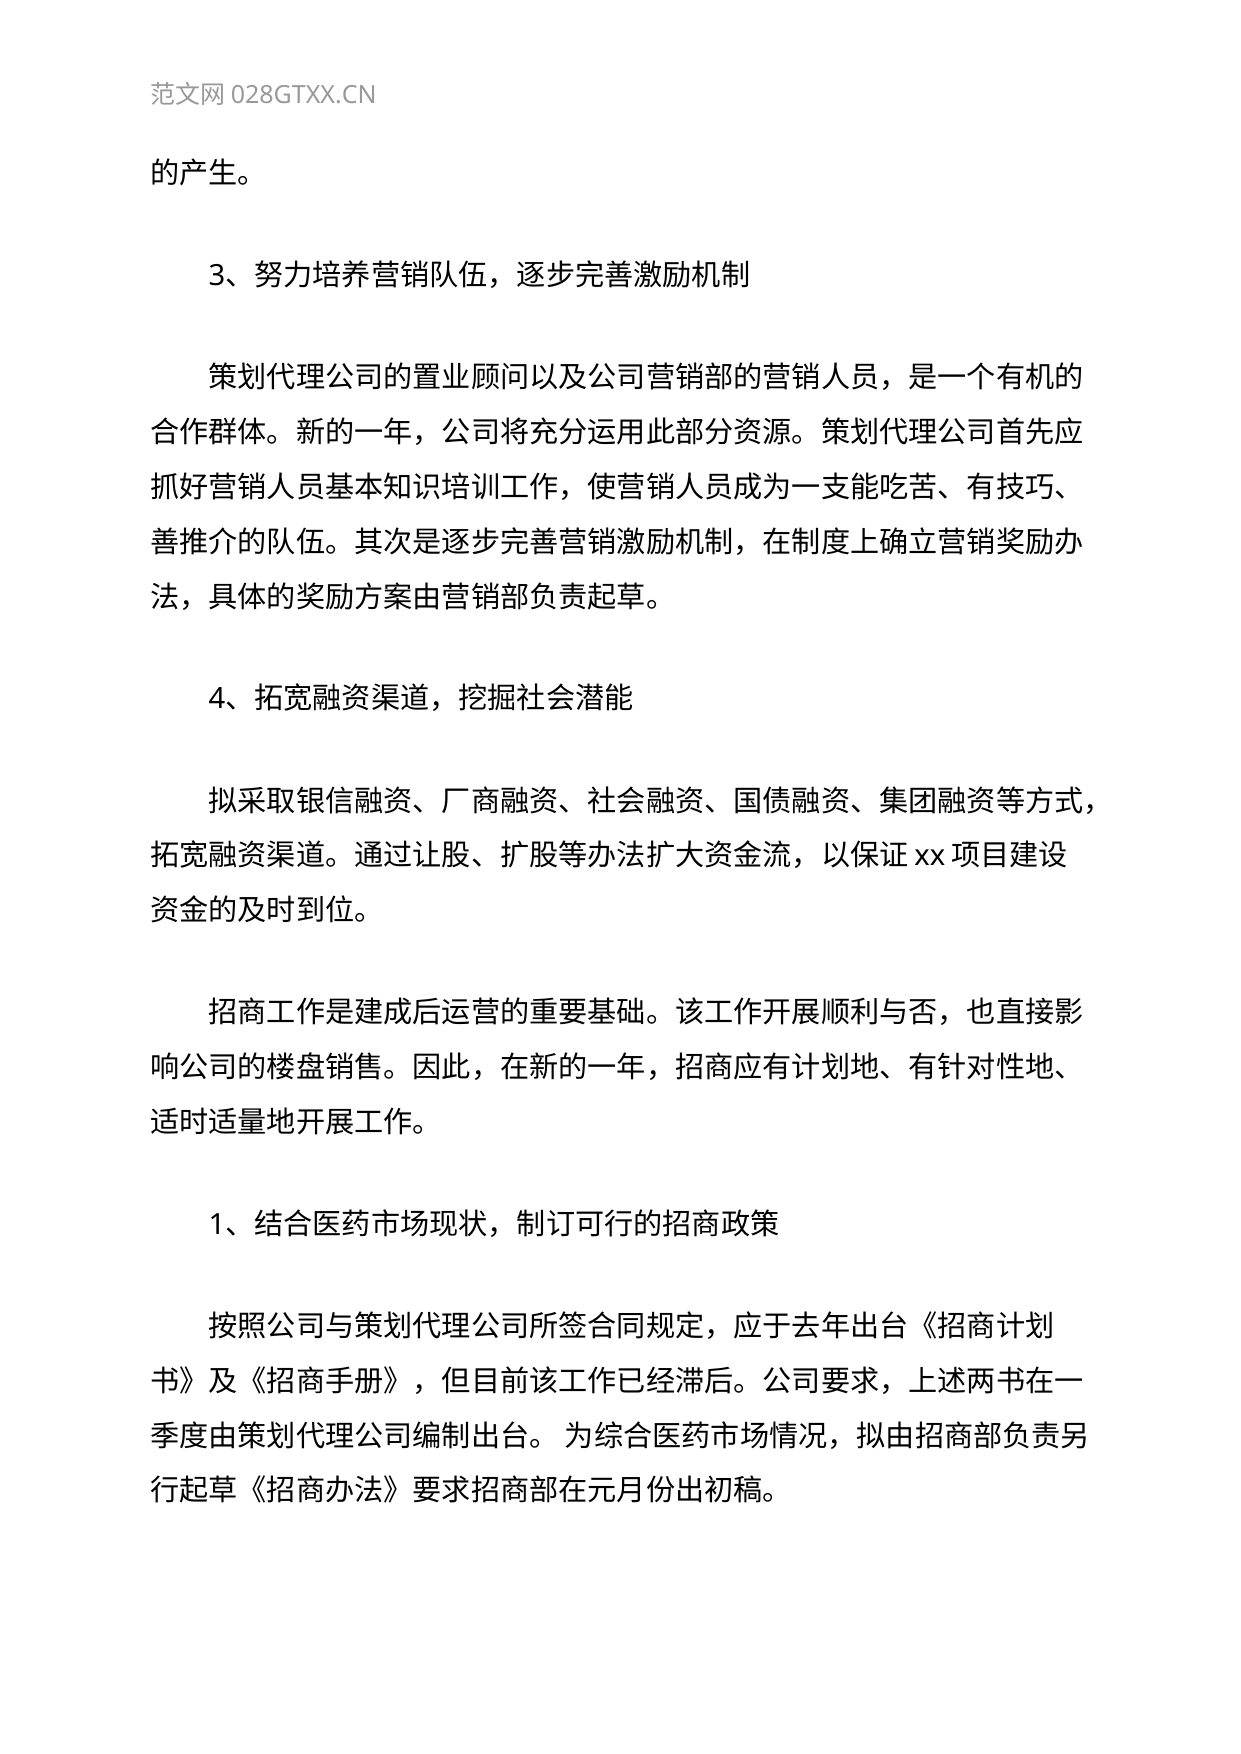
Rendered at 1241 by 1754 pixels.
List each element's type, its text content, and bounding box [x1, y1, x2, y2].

text 4、拓宽融资渠道，挖掘社会潜能 [150, 675, 1090, 717]
text 按照公司与策划代理公司所签合同规定，应于去年出台《招商计划书》及《招商手册》，但目前该工作已经滞后。公司要求，上述两书在一季度由策划代理公司编制出台。 为综合医药市场情况，拟由招商部负责另行起草《招商办法》要求招商部在元月份出初稿。 [150, 1302, 1090, 1509]
text 招商工作是建成后运营的重要基础。该工作开展顺利与否，也直接影响公司的楼盘销售。因此，在新的一年，招商应有计划地、有针对性地、适时适量地开展工作。 [150, 989, 1090, 1141]
text 3、努力培养营销队伍，逐步完善激励机制 [150, 252, 1090, 294]
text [150, 150, 1090, 192]
text 拟采取银信融资、厂商融资、社会融资、国债融资、集团融资等方式，拓宽融资渠道。通过让股、扩股等办法扩大资金流，以保证xx项目建设资金的及时到位。 [150, 777, 1090, 929]
text 策划代理公司的置业顾问以及公司营销部的营销人员，是一个有机的合作群体。新的一年，公司将充分运用此部分资源。策划代理公司首先应抓好营销人员基本知识培训工作，使营销人员成为一支能吃苦、有技巧、善推介的队伍。其次是逐步完善营销激励机制，在制度上确立营销奖励办法，具体的奖励方案由营销部负责起草。 [150, 354, 1090, 616]
text 1、结合医药市场现状，制订可行的招商政策 [150, 1200, 1090, 1243]
